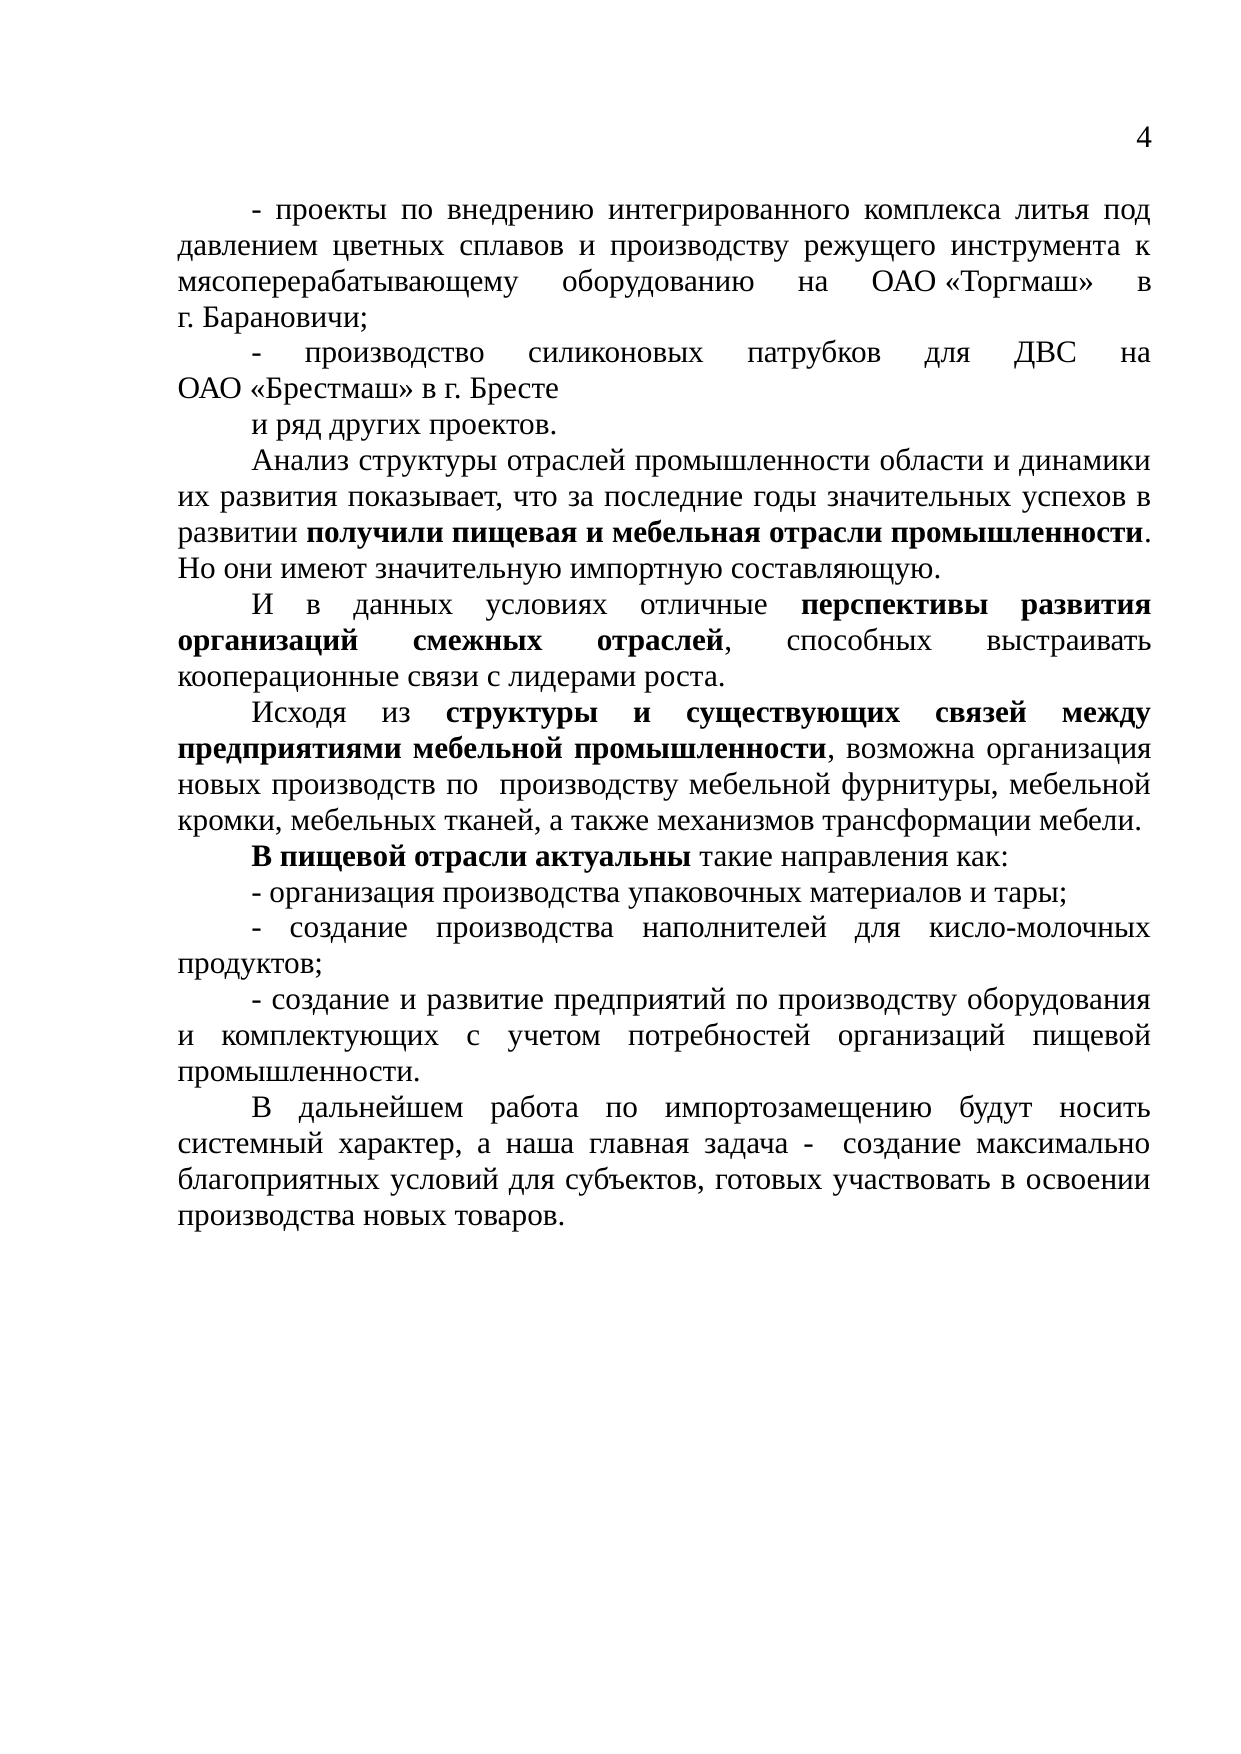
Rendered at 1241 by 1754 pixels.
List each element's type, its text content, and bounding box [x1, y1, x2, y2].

text Анализ структуры отраслей промышленности области и динамики их развития показывает, что за последние годы значительных успехов в развитии получили пищевая и мебельная отрасли промышленности. Но они имеют значительную импортную составляющую. [177, 442, 1152, 585]
text В пищевой отрасли актуальны такие направления как: [177, 837, 1152, 873]
text - создание и развитие предприятий по производству оборудования и комплектующих с учетом потребностей организаций пищевой промышленности. [177, 981, 1152, 1088]
text - производство силиконовых патрубков для ДВС на ОАО «Брестмаш» в г. Бресте [177, 334, 1152, 406]
text И в данных условиях отличные перспективы развития организаций смежных отраслей, способных выстраивать кооперационные связи с лидерами роста. [177, 585, 1152, 693]
text Исходя из структуры и существующих связей между предприятиями мебельной промышленности, возможна организация новых производств по производству мебельной фурнитуры, мебельной кромки, мебельных тканей, а также механизмов трансформации мебели. [177, 693, 1152, 837]
text В дальнейшем работа по импортозамещению будут носить системный характер, а наша главная задача - создание максимально благоприятных условий для субъектов, готовых участвовать в освоении производства новых товаров. [177, 1088, 1152, 1232]
text - проекты по внедрению интегрированного комплекса литья под давлением цветных сплавов и производству режущего инструмента к мясоперерабатывающему оборудованию на ОАО «Торгмаш» в г. Барановичи; [177, 190, 1152, 334]
text - создание производства наполнителей для кисло-молочных продуктов; [177, 909, 1152, 981]
text - организация производства упаковочных материалов и тары; [177, 873, 1152, 909]
text и ряд других проектов. [177, 406, 1152, 442]
text 4 [177, 118, 1152, 154]
